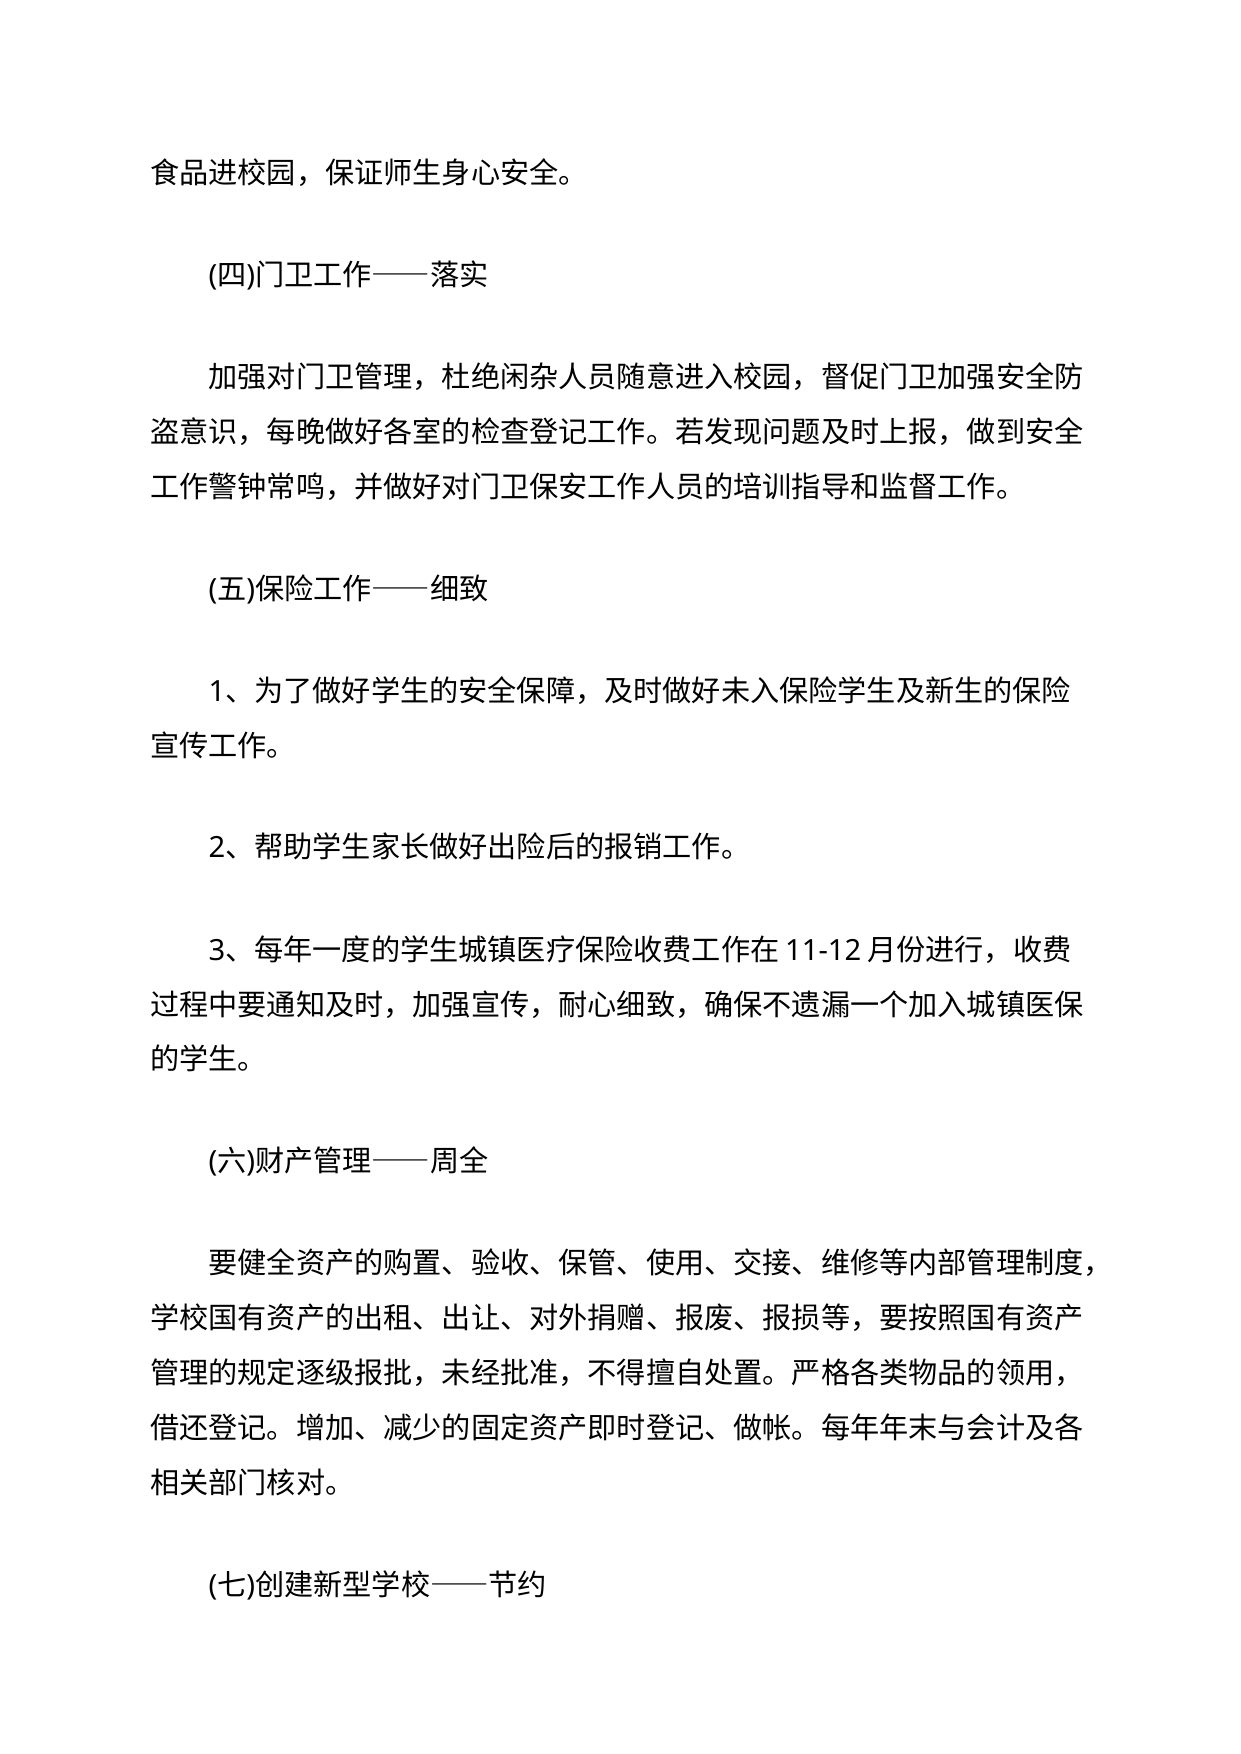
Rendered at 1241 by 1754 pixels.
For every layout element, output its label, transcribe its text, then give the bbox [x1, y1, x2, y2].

text 3、每年一度的学生城镇医疗保险收费工作在11-12月份进行，收费过程中要通知及时，加强宣传，耐心细致，确保不遗漏一个加入城镇医保的学生。 [150, 926, 1090, 1078]
text 加强对门卫管理，杜绝闲杂人员随意进入校园，督促门卫加强安全防盗意识，每晚做好各室的检查登记工作。若发现问题及时上报，做到安全工作警钟常鸣，并做好对门卫保安工作人员的培训指导和监督工作。 [150, 354, 1090, 506]
text (四)门卫工作——落实 [150, 252, 1090, 294]
text (五)保险工作——细致 [150, 565, 1090, 608]
text (七)创建新型学校——节约 [150, 1561, 1090, 1603]
text (六)财产管理——周全 [150, 1138, 1090, 1180]
text 要健全资产的购置、验收、保管、使用、交接、维修等内部管理制度，学校国有资产的出租、出让、对外捐赠、报废、报损等，要按照国有资产管理的规定逐级报批，未经批准，不得擅自处置。严格各类物品的领用，借还登记。增加、减少的固定资产即时登记、做帐。每年年末与会计及各相关部门核对。 [150, 1240, 1090, 1502]
text 1、为了做好学生的安全保障，及时做好未入保险学生及新生的保险宣传工作。 [150, 667, 1090, 764]
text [150, 150, 1090, 192]
text 2、帮助学生家长做好出险后的报销工作。 [150, 824, 1090, 866]
